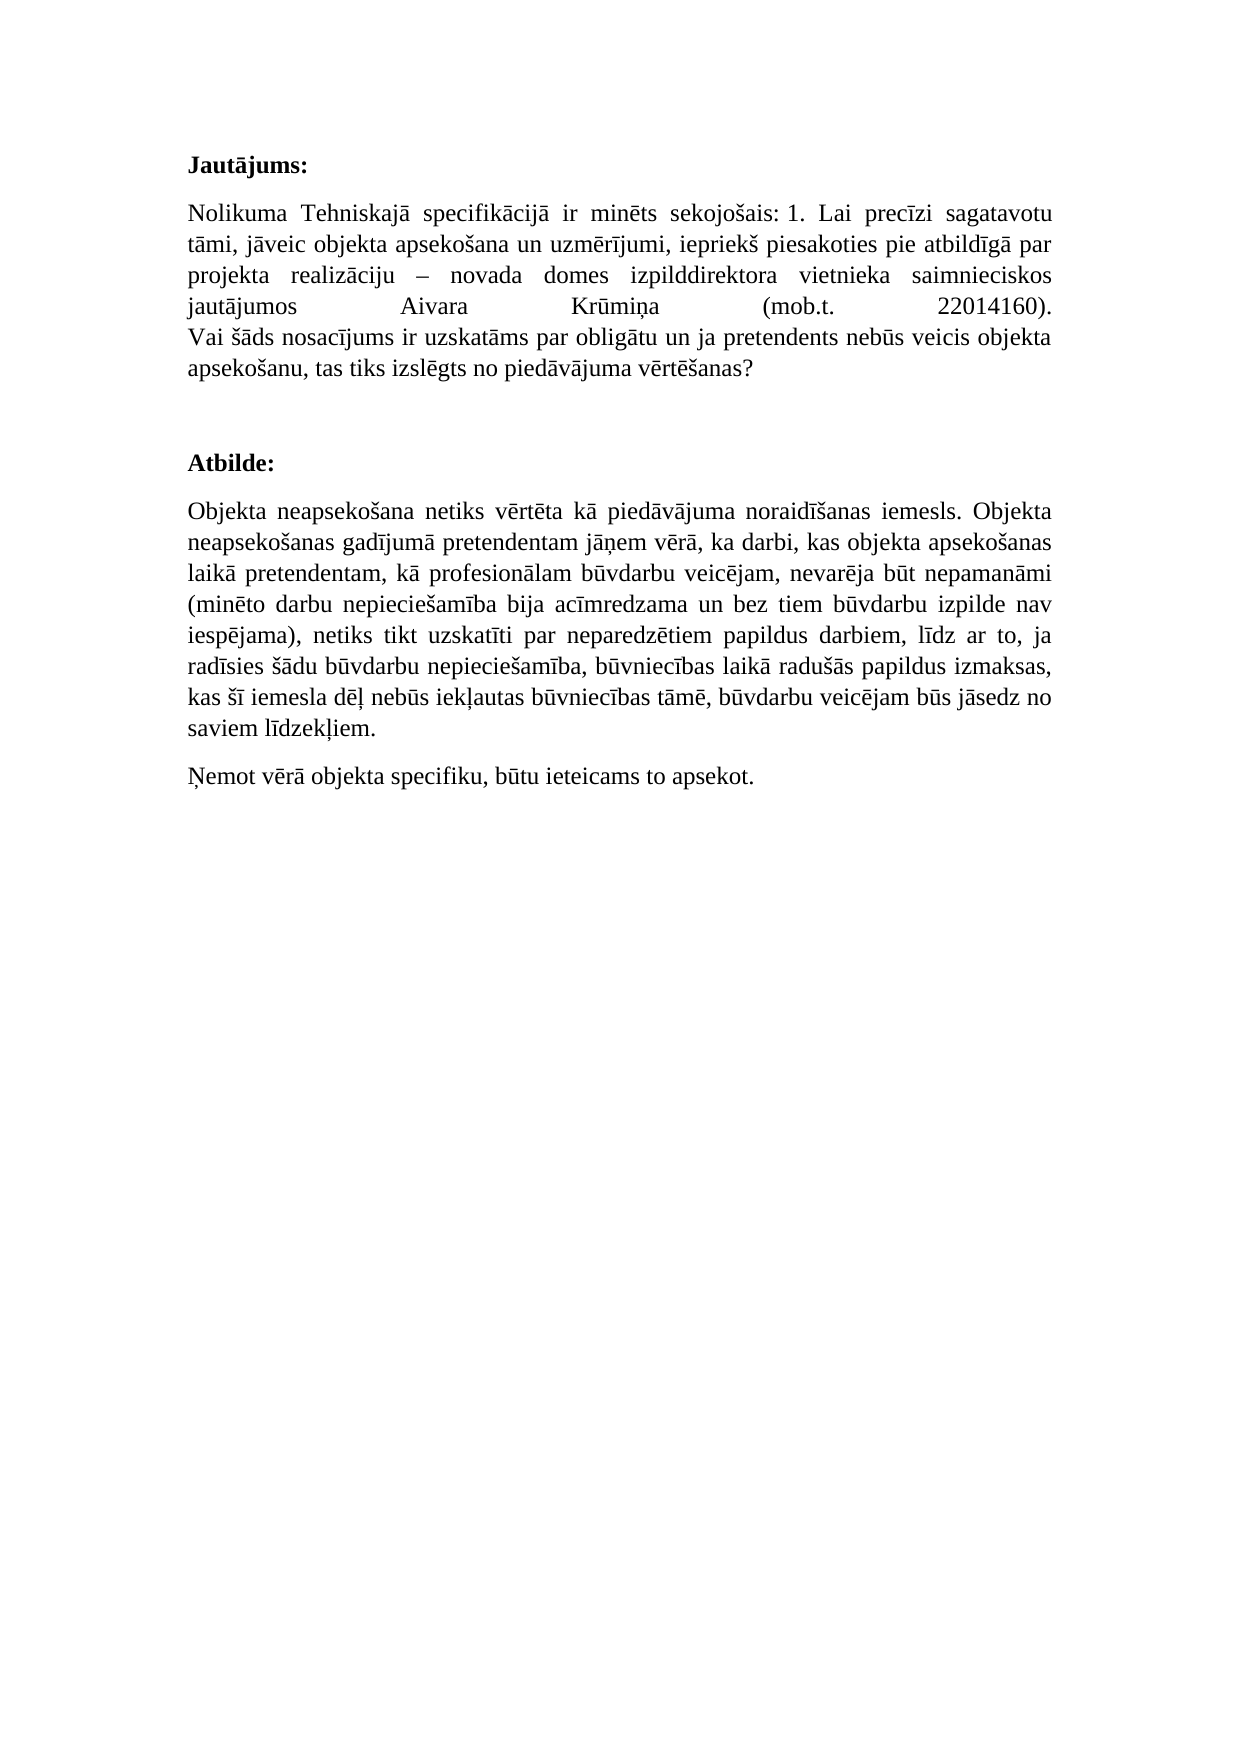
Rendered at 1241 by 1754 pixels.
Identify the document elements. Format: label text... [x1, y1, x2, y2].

text Objekta neapsekošana netiks vērtēta kā piedāvājuma noraidīšanas iemesls. Objekta neapsekošanas gadījumā pretendentam jāņem vērā, ka darbi, kas objekta apsekošanas laikā pretendentam, kā profesionālam būvdarbu veicējam, nevarēja būt nepamanāmi (minēto darbu nepieciešamība bija acīmredzama un bez tiem būvdarbu izpilde nav iespējama), netiks tikt uzskatīti par neparedzētiem papildus darbiem, līdz ar to, ja radīsies šādu būvdarbu nepieciešamība, būvniecības laikā radušās papildus izmaksas, kas šī iemesla dēļ nebūs iekļautas būvniecības tāmē, būvdarbu veicējam būs jāsedz no saviem līdzekļiem. [187, 496, 1053, 742]
text Ņemot vērā objekta specifiku, būtu ieteicams to apsekot. [187, 761, 1053, 790]
text Atbilde: [187, 448, 1053, 477]
text Jautājums: [187, 150, 1053, 179]
text Nolikuma Tehniskajā specifikācijā ir minēts sekojošais: 1. Lai precīzi sagatavotu tāmi, jāveic objekta apsekošana un uzmērījumi, iepriekš piesakoties pie atbildīgā par projekta realizāciju – novada domes izpilddirektora vietnieka saimnieciskos jautājumos Aivara Krūmiņa (mob.t. 22014160). Vai šāds nosacījums ir uzskatāms par obligātu un ja pretendents nebūs veicis objekta apsekošanu, tas tiks izslēgts no piedāvājuma vērtēšanas? [187, 198, 1053, 382]
